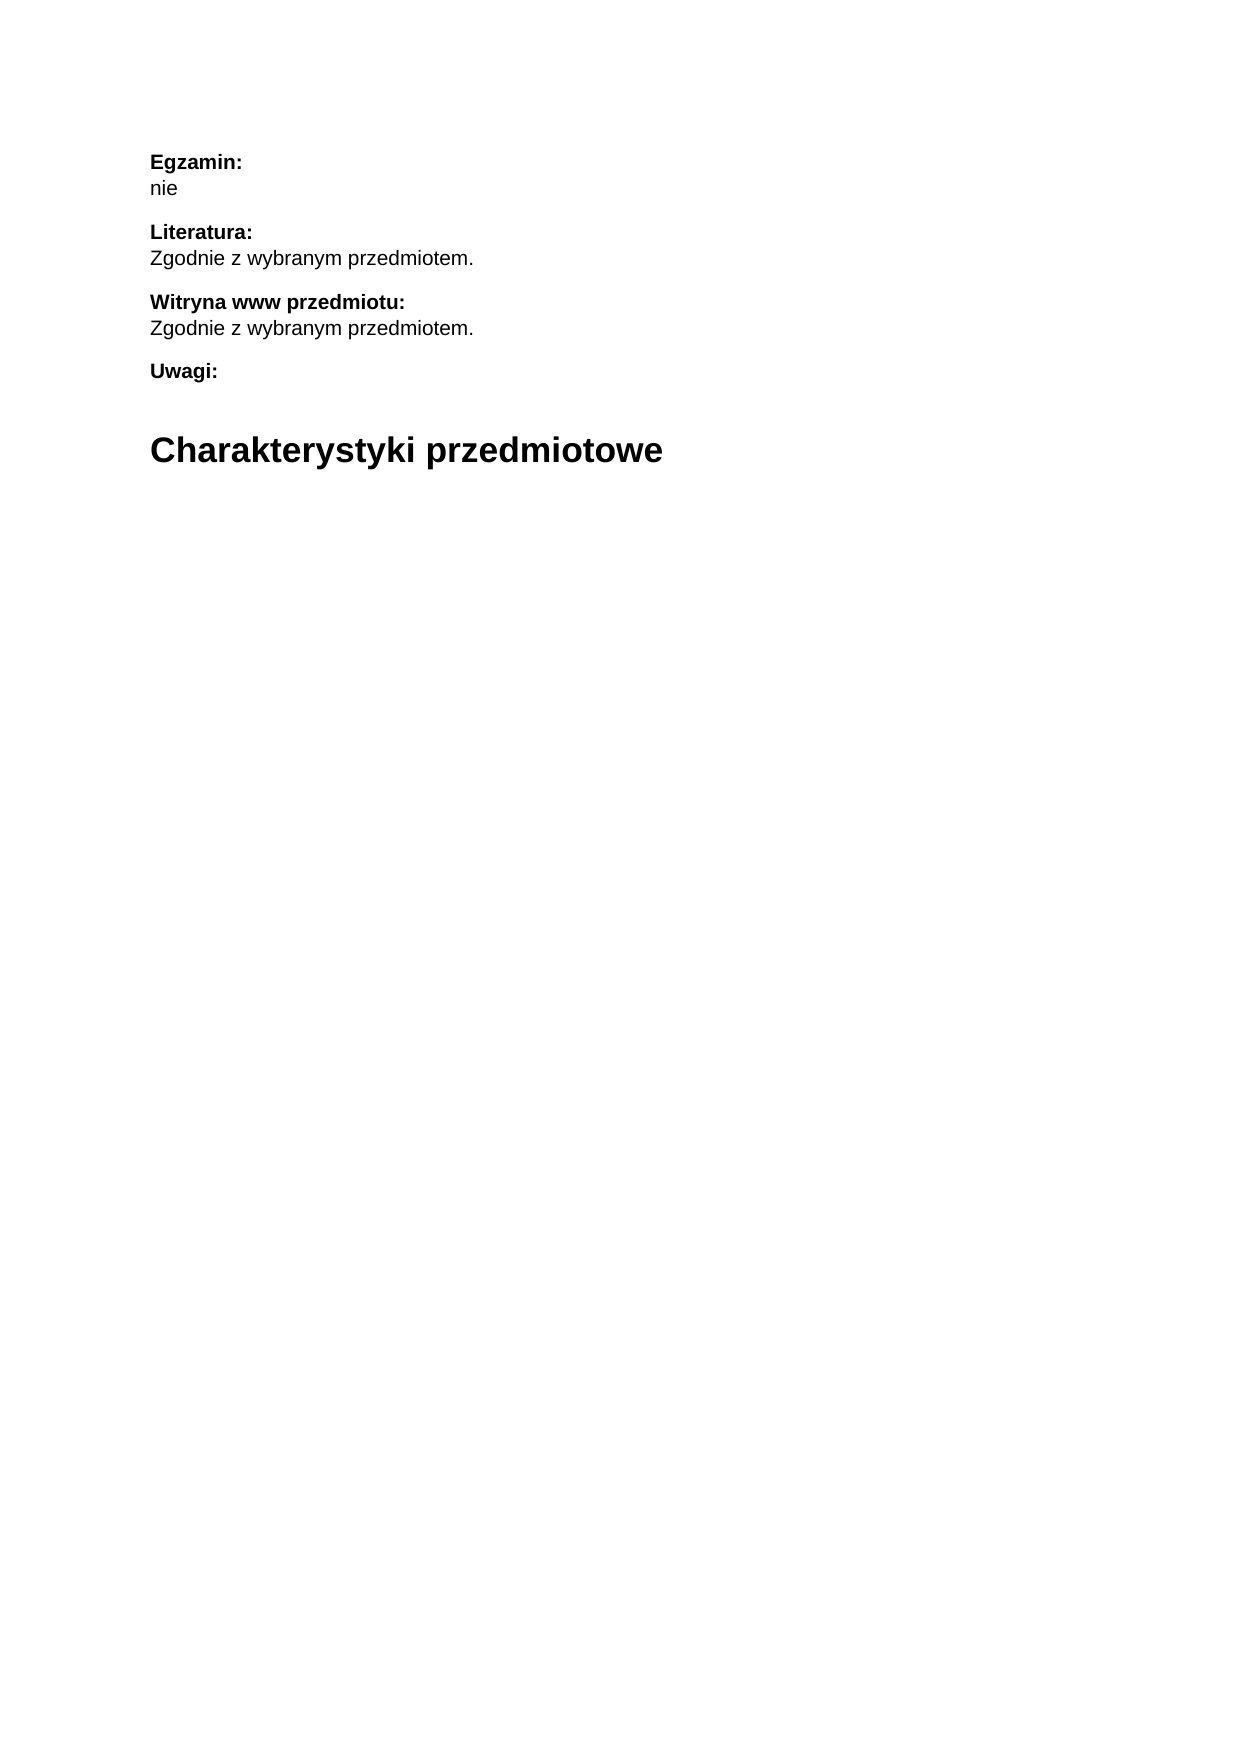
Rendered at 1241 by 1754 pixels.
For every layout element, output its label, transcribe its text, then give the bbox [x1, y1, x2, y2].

text Literatura: [150, 220, 1090, 244]
subtitle Charakterystyki przedmiotowe [150, 429, 1090, 470]
text Zgodnie z wybranym przedmiotem. [150, 246, 1090, 270]
text Witryna www przedmiotu: [150, 289, 1090, 313]
text Uwagi: [150, 359, 1090, 383]
text Egzamin: [150, 150, 1090, 174]
text Zgodnie z wybranym przedmiotem. [150, 316, 1090, 339]
text nie [150, 176, 1090, 200]
